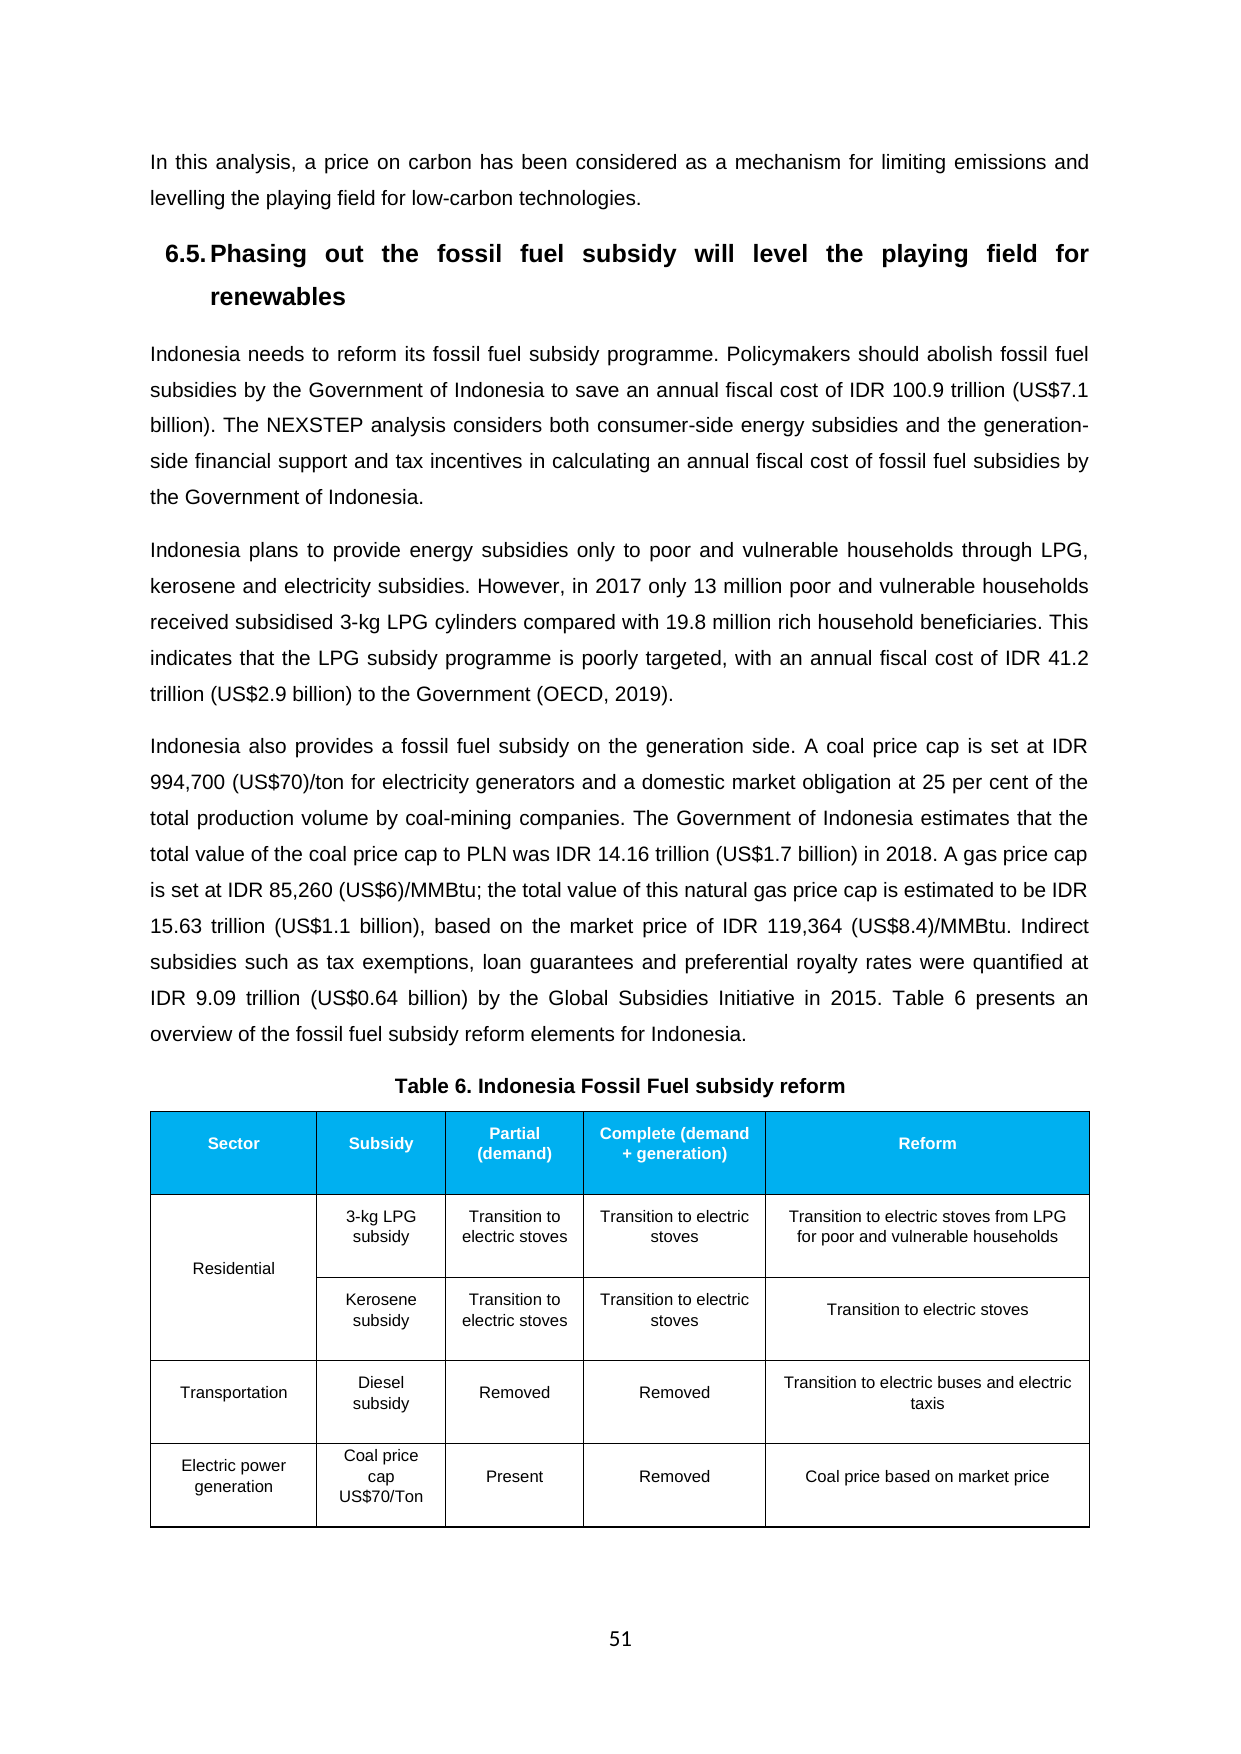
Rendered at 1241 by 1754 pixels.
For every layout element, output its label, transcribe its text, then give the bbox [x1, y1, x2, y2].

table_cell Transition to electric stoves [766, 1278, 1089, 1360]
table_cell 3-kg LPG subsidy [317, 1195, 445, 1277]
table_cell Kerosene subsidy [317, 1278, 445, 1360]
table_cell Coal price cap US$70/Ton [317, 1444, 445, 1526]
table_cell Transportation [151, 1361, 316, 1443]
table_cell Removed [584, 1361, 765, 1443]
table_header Partial (demand) [446, 1112, 583, 1194]
table_cell Transition to electric stoves [446, 1195, 583, 1277]
table_cell Removed [446, 1361, 583, 1443]
table_cell Removed [584, 1444, 765, 1526]
text Table 6. Indonesia Fossil Fuel subsidy reform [150, 1074, 1090, 1098]
table_cell Residential [151, 1195, 316, 1360]
text Indonesia needs to reform its fossil fuel subsidy programme. Policymakers should abolish fossil fuel subsidies by the Government of Indonesia to save an annual fiscal cost of IDR 100.9 trillion (US$7.1 billion). The NEXSTEP analysis considers both consumer-side energy subsidies and the generation-side financial support and tax incentives in calculating an annual fiscal cost of fossil fuel subsidies by the Government of Indonesia. [150, 341, 1090, 509]
text Indonesia also provides a fossil fuel subsidy on the generation side. A coal price cap is set at IDR 994,700 (US$70)/ton for electricity generators and a domestic market obligation at 25 per cent of the total production volume by coal-mining companies. The Government of Indonesia estimates that the total value of the coal price cap to PLN was IDR 14.16 trillion (US$1.7 billion) in 2018. A gas price cap is set at IDR 85,260 (US$6)/MMBtu; the total value of this natural gas price cap is estimated to be IDR 15.63 trillion (US$1.1 billion), based on the market price of IDR 119,364 (US$8.4)/MMBtu. Indirect subsidies such as tax exemptions, loan guarantees and preferential royalty rates were quantified at IDR 9.09 trillion (US$0.64 billion) by the Global Subsidies Initiative in 2015. Table 6 presents an overview of the fossil fuel subsidy reform elements for Indonesia. [150, 734, 1090, 1046]
table_cell Transition to electric stoves [584, 1278, 765, 1360]
subtitle Phasing out the fossil fuel subsidy will level the playing field for renewables [165, 238, 1090, 310]
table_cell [151, 1444, 316, 1526]
table_header Complete (demand + generation) [584, 1112, 765, 1194]
text Indonesia plans to provide energy subsidies only to poor and vulnerable households through LPG, kerosene and electricity subsidies. However, in 2017 only 13 million poor and vulnerable households received subsidised 3-kg LPG cylinders compared with 19.8 million rich household beneficiaries. This indicates that the LPG subsidy programme is poorly targeted, with an annual fiscal cost of IDR 41.2 trillion (US$2.9 billion) to the Government (OECD, 2019). [150, 538, 1090, 706]
table_cell Transition to electric stoves [584, 1195, 765, 1277]
table_cell Present [446, 1444, 583, 1526]
table_header Reform [766, 1112, 1089, 1194]
table_header Subsidy [317, 1112, 445, 1194]
table_cell Transition to electric stoves from LPG for poor and vulnerable households [766, 1195, 1089, 1277]
table_cell Diesel subsidy [317, 1361, 445, 1443]
table_cell Transition to electric stoves [446, 1278, 583, 1360]
table_cell Coal price based on market price [766, 1444, 1089, 1526]
text In this analysis, a price on carbon has been considered as a mechanism for limiting emissions and levelling the playing field for low-carbon technologies. [150, 150, 1090, 210]
table_header Sector [151, 1112, 316, 1194]
table_cell Transition to electric buses and electric taxis [766, 1361, 1089, 1443]
